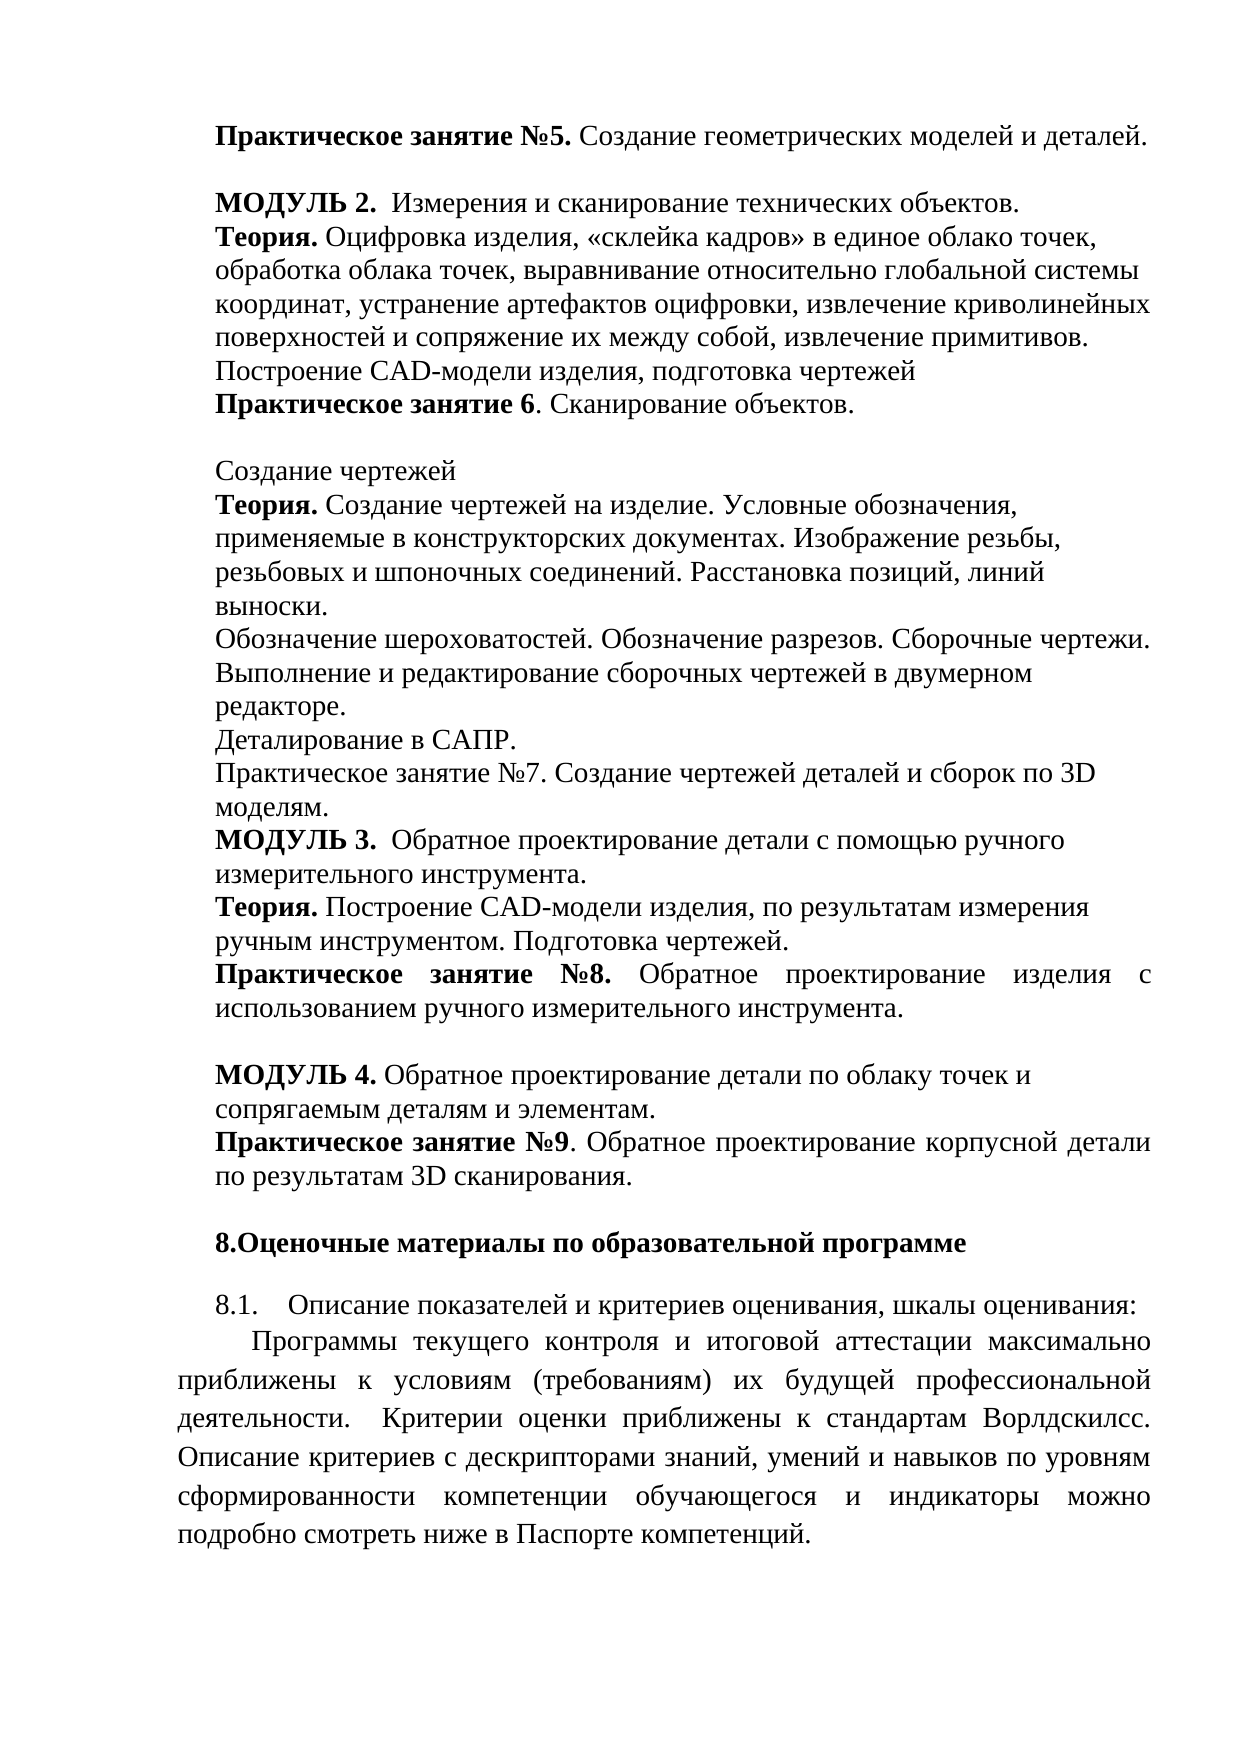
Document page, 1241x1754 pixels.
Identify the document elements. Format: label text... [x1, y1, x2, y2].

text Теория. Оцифровка изделия, «склейка кадров» в единое облако точек, [215, 219, 1152, 252]
text Практическое занятие 6. Сканирование объектов. [215, 386, 1152, 420]
text Выполнение и редактирование сборочных чертежей в двумерном редакторе. [215, 655, 1152, 722]
text обработка облака точек, выравнивание относительно глобальной системы [215, 252, 1152, 286]
text МОДУЛЬ 3. Обратное проектирование детали с помощью ручного [215, 822, 1152, 856]
text Практическое занятие №9. Обратное проектирование корпусной детали по результатам 3D сканирования. [215, 1124, 1152, 1191]
text измерительного инструмента. [215, 856, 1152, 889]
text Построение CAD-модели изделия, подготовка чертежей [215, 353, 1152, 386]
text 8.Оценочные материалы по образовательной программе [215, 1225, 1152, 1258]
text применяемые в конструкторских документах. Изображение резьбы, [215, 521, 1152, 554]
text ручным инструментом. Подготовка чертежей. [215, 923, 1152, 957]
text Практическое занятие №8. Обратное проектирование изделия с использованием ручного измерительного инструмента. [215, 957, 1152, 1024]
text поверхностей и сопряжение их между собой, извлечение примитивов. [215, 319, 1152, 353]
text Теория. Построение CAD-модели изделия, по результатам измерения [215, 889, 1152, 923]
text Создание чертежей [215, 453, 1152, 487]
text резьбовых и шпоночных соединений. Расстановка позиций, линий выноски. [215, 554, 1152, 621]
text Деталирование в САПР. [215, 722, 1152, 755]
text Практическое занятие №5. Создание геометрических моделей и деталей. [215, 118, 1152, 152]
list 8.1. Описание показателей и критериев оценивания, шкалы оценивания: [215, 1287, 1152, 1321]
text Обозначение шероховатостей. Обозначение разрезов. Сборочные чертежи. [215, 621, 1152, 655]
text Практическое занятие №7. Создание чертежей деталей и сборок по 3D моделям. [215, 755, 1152, 822]
text сопрягаемым деталям и элементам. [215, 1091, 1152, 1124]
text МОДУЛЬ 4. Обратное проектирование детали по облаку точек и [215, 1057, 1152, 1091]
text МОДУЛЬ 2. Измерения и сканирование технических объектов. [215, 185, 1152, 219]
text координат, устранение артефактов оцифровки, извлечение криволинейных [215, 286, 1152, 319]
text Теория. Создание чертежей на изделие. Условные обозначения, [215, 487, 1152, 521]
list Программы текущего контроля и итоговой аттестации максимально приближены к условиям (требованиям) их будущей профессиональной деятельности. Критерии оценки приближены к стандартам Ворлдскилсс. Описание критериев с дескрипторами знаний, умений и навыков по уровням сформированности компетенции обучающегося и индикаторы можно подробно смотреть ниже в Паспорте компетенций. [177, 1323, 1152, 1550]
